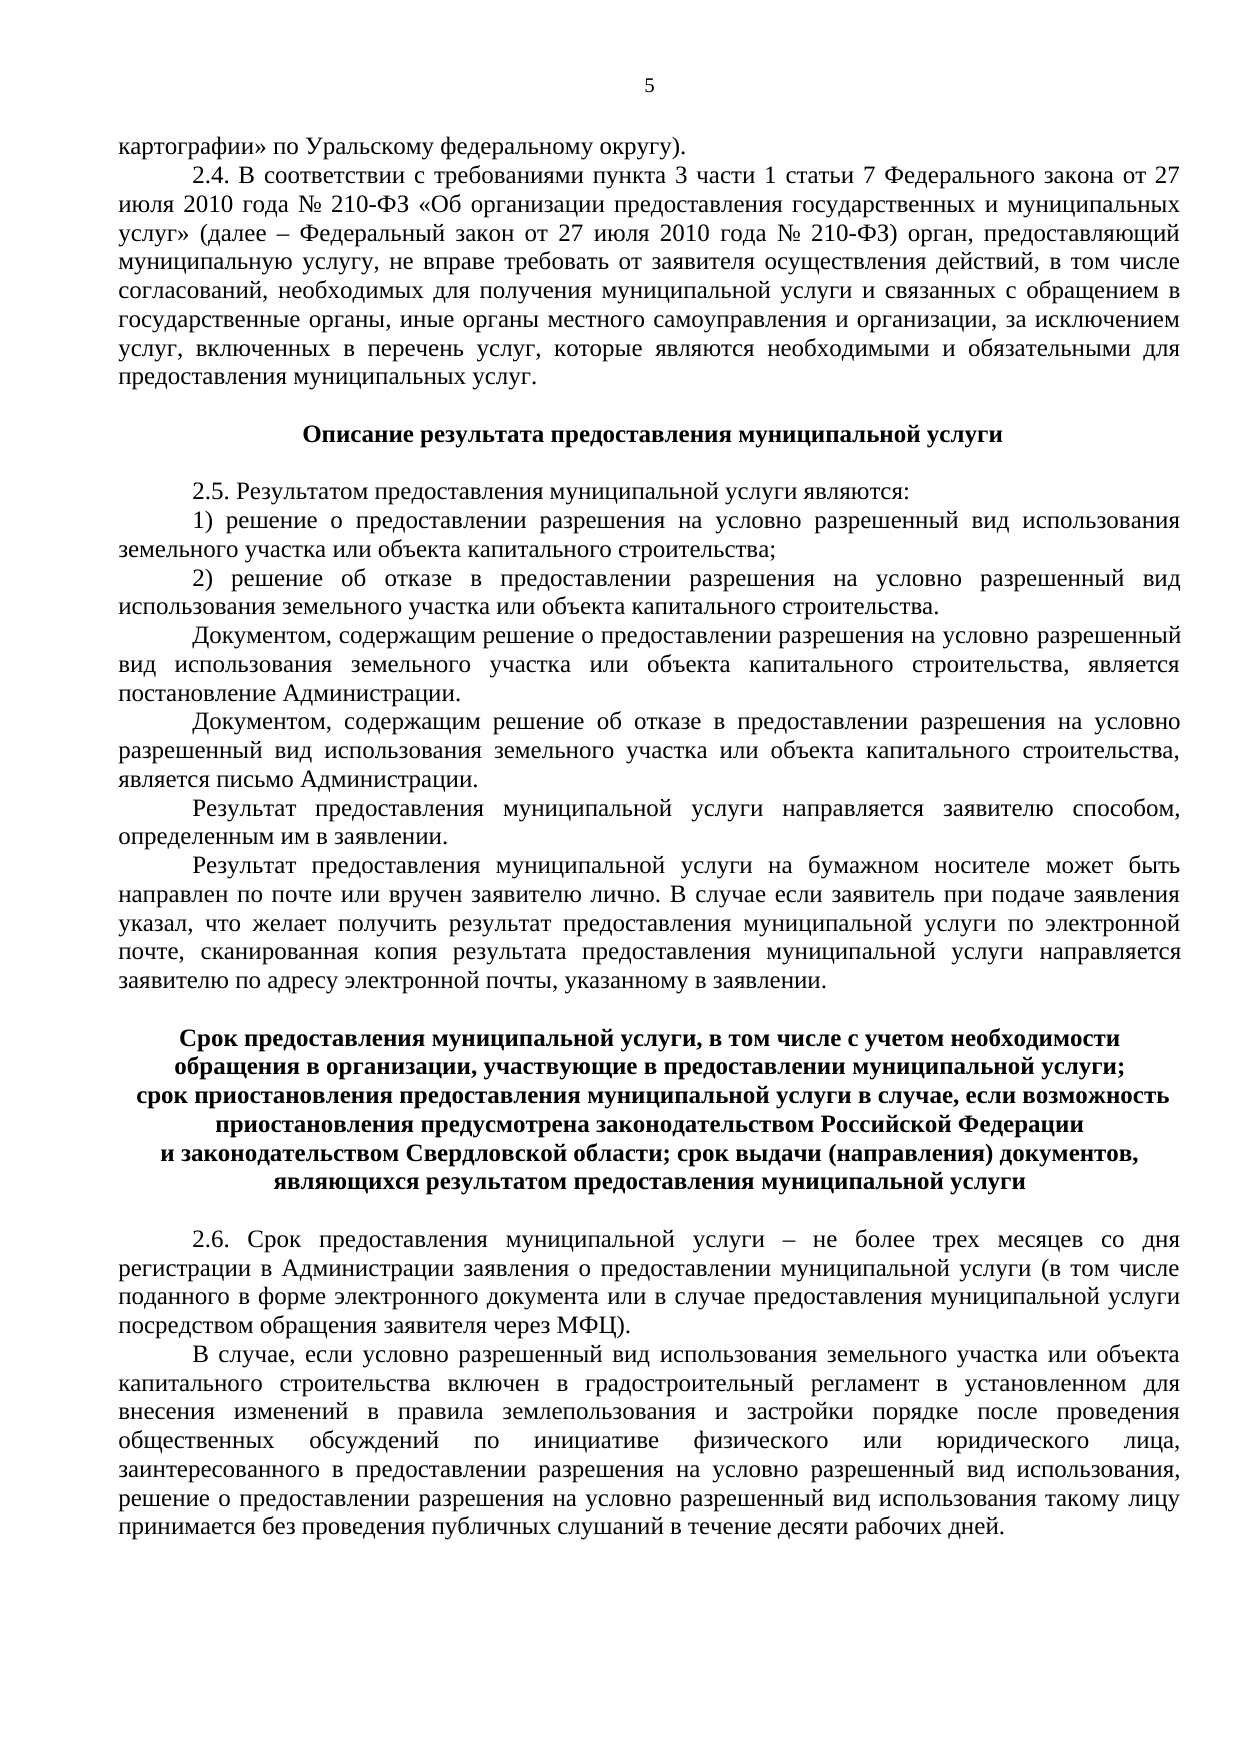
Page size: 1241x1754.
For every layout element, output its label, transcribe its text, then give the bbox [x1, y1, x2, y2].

text 2.5. Результатом предоставления муниципальной услуги являются: [118, 476, 1181, 505]
text Результат предоставления муниципальной услуги на бумажном носителе может быть направлен по почте или вручен заявителю лично. В случае если заявитель при подаче заявления указал, что желает получить результат предоставления муниципальной услуги по электронной почте, сканированная копия результата предоставления муниципальной услуги направляется заявителю по адресу электронной почты, указанному в заявлении. [118, 850, 1181, 994]
text 2) решение об отказе в предоставлении разрешения на условно разрешенный вид использования земельного участка или объекта капитального строительства. [118, 563, 1181, 620]
text Результат предоставления муниципальной услуги направляется заявителю способом, определенным им в заявлении. [118, 793, 1181, 850]
text срок приостановления предоставления муниципальной услуги в случае, если возможность приостановления предусмотрена законодательством Российской Федерации [118, 1080, 1181, 1138]
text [118, 131, 1181, 160]
text 2.6. Срок предоставления муниципальной услуги – не более трех месяцев со дня регистрации в Администрации заявления о предоставлении муниципальной услуги (в том числе поданного в форме электронного документа или в случае предоставления муниципальной услуги посредством обращения заявителя через МФЦ). [118, 1224, 1181, 1339]
text 2.4. В соответствии с требованиями пункта 3 части 1 статьи 7 Федерального закона от 27 июля 2010 года № 210-ФЗ «Об организации предоставления государственных и муниципальных услуг» (далее – Федеральный закон от 27 июля 2010 года № 210-ФЗ) орган, предоставляющий муниципальную услугу, не вправе требовать от заявителя осуществления действий, в том числе согласований, необходимых для получения муниципальной услуги и связанных с обращением в государственные органы, иные органы местного самоуправления и организации, за исключением услуг, включенных в перечень услуг, которые являются необходимыми и обязательными для предоставления муниципальных услуг. [118, 160, 1181, 390]
text Документом, содержащим решение о предоставлении разрешения на условно разрешенный вид использования земельного участка или объекта капитального строительства, является постановление Администрации. [118, 620, 1181, 706]
text Срок предоставления муниципальной услуги, в том числе с учетом необходимости обращения в организации, участвующие в предоставлении муниципальной услуги; [118, 1023, 1181, 1080]
text и законодательством Свердловской области; срок выдачи (направления) документов, являющихся результатом предоставления муниципальной услуги [118, 1138, 1181, 1195]
text 1) решение о предоставлении разрешения на условно разрешенный вид использования земельного участка или объекта капитального строительства; [118, 505, 1181, 563]
text Документом, содержащим решение об отказе в предоставлении разрешения на условно разрешенный вид использования земельного участка или объекта капитального строительства, является письмо Администрации. [118, 706, 1181, 793]
text Описание результата предоставления муниципальной услуги [118, 419, 1187, 448]
text В случае, если условно разрешенный вид использования земельного участка или объекта капитального строительства включен в градостроительный регламент в установленном для внесения изменений в правила землепользования и застройки порядке после проведения общественных обсуждений по инициативе физического или юридического лица, заинтересованного в предоставлении разрешения на условно разрешенный вид использования, решение о предоставлении разрешения на условно разрешенный вид использования такому лицу принимается без проведения публичных слушаний в течение десяти рабочих дней. [118, 1339, 1181, 1540]
